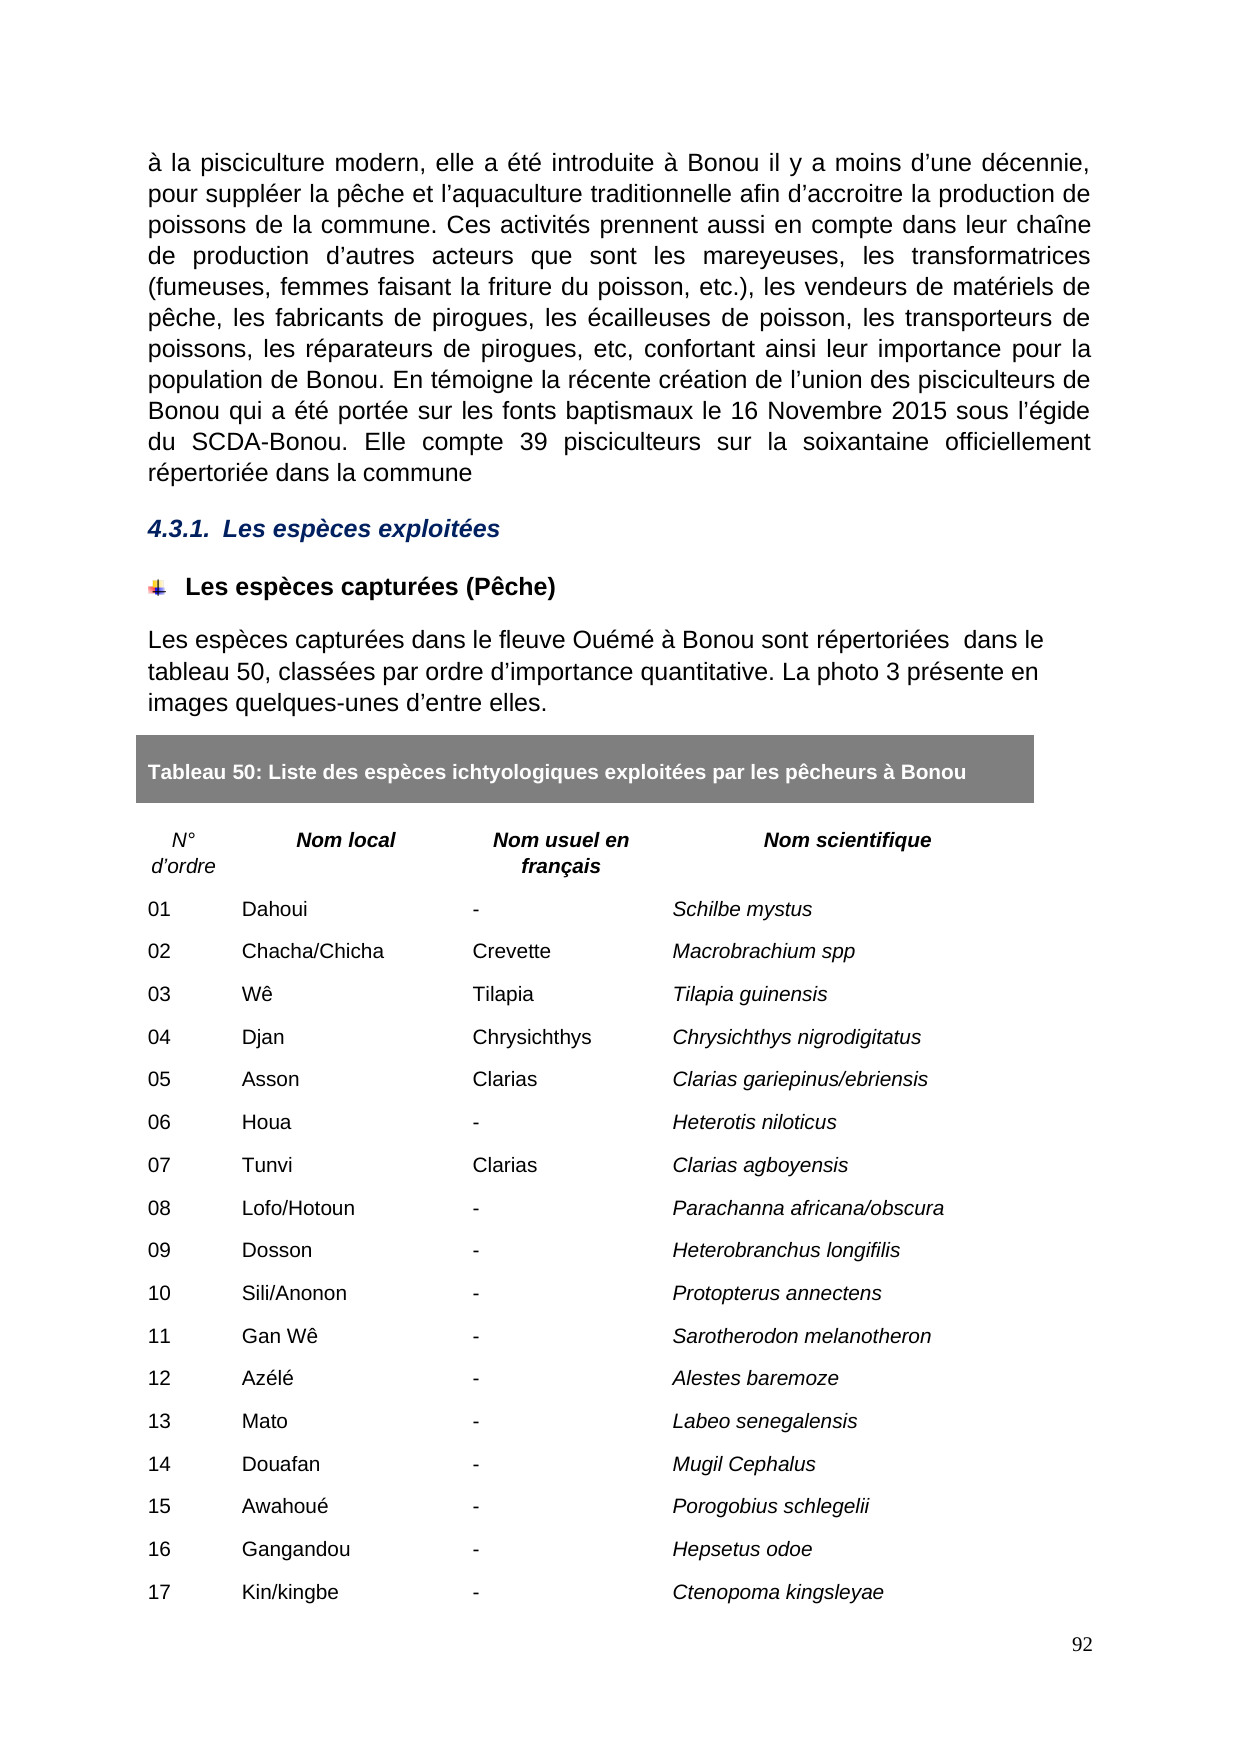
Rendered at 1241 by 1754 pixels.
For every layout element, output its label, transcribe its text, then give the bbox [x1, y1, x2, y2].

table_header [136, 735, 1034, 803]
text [148, 148, 1092, 487]
list Les espèces capturées (Pêche) [148, 572, 1092, 600]
list Les espèces exploitées [148, 514, 1092, 543]
picture [148, 578, 166, 596]
text Les espèces capturées dans le fleuve Ouémé à Bonou sont répertoriées dans le tableau 50, classées par ordre d’importance quantitative. La photo 3 présente en images quelques-unes d’entre elles. [148, 625, 1092, 716]
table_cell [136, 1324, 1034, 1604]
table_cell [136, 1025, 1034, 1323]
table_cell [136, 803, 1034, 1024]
